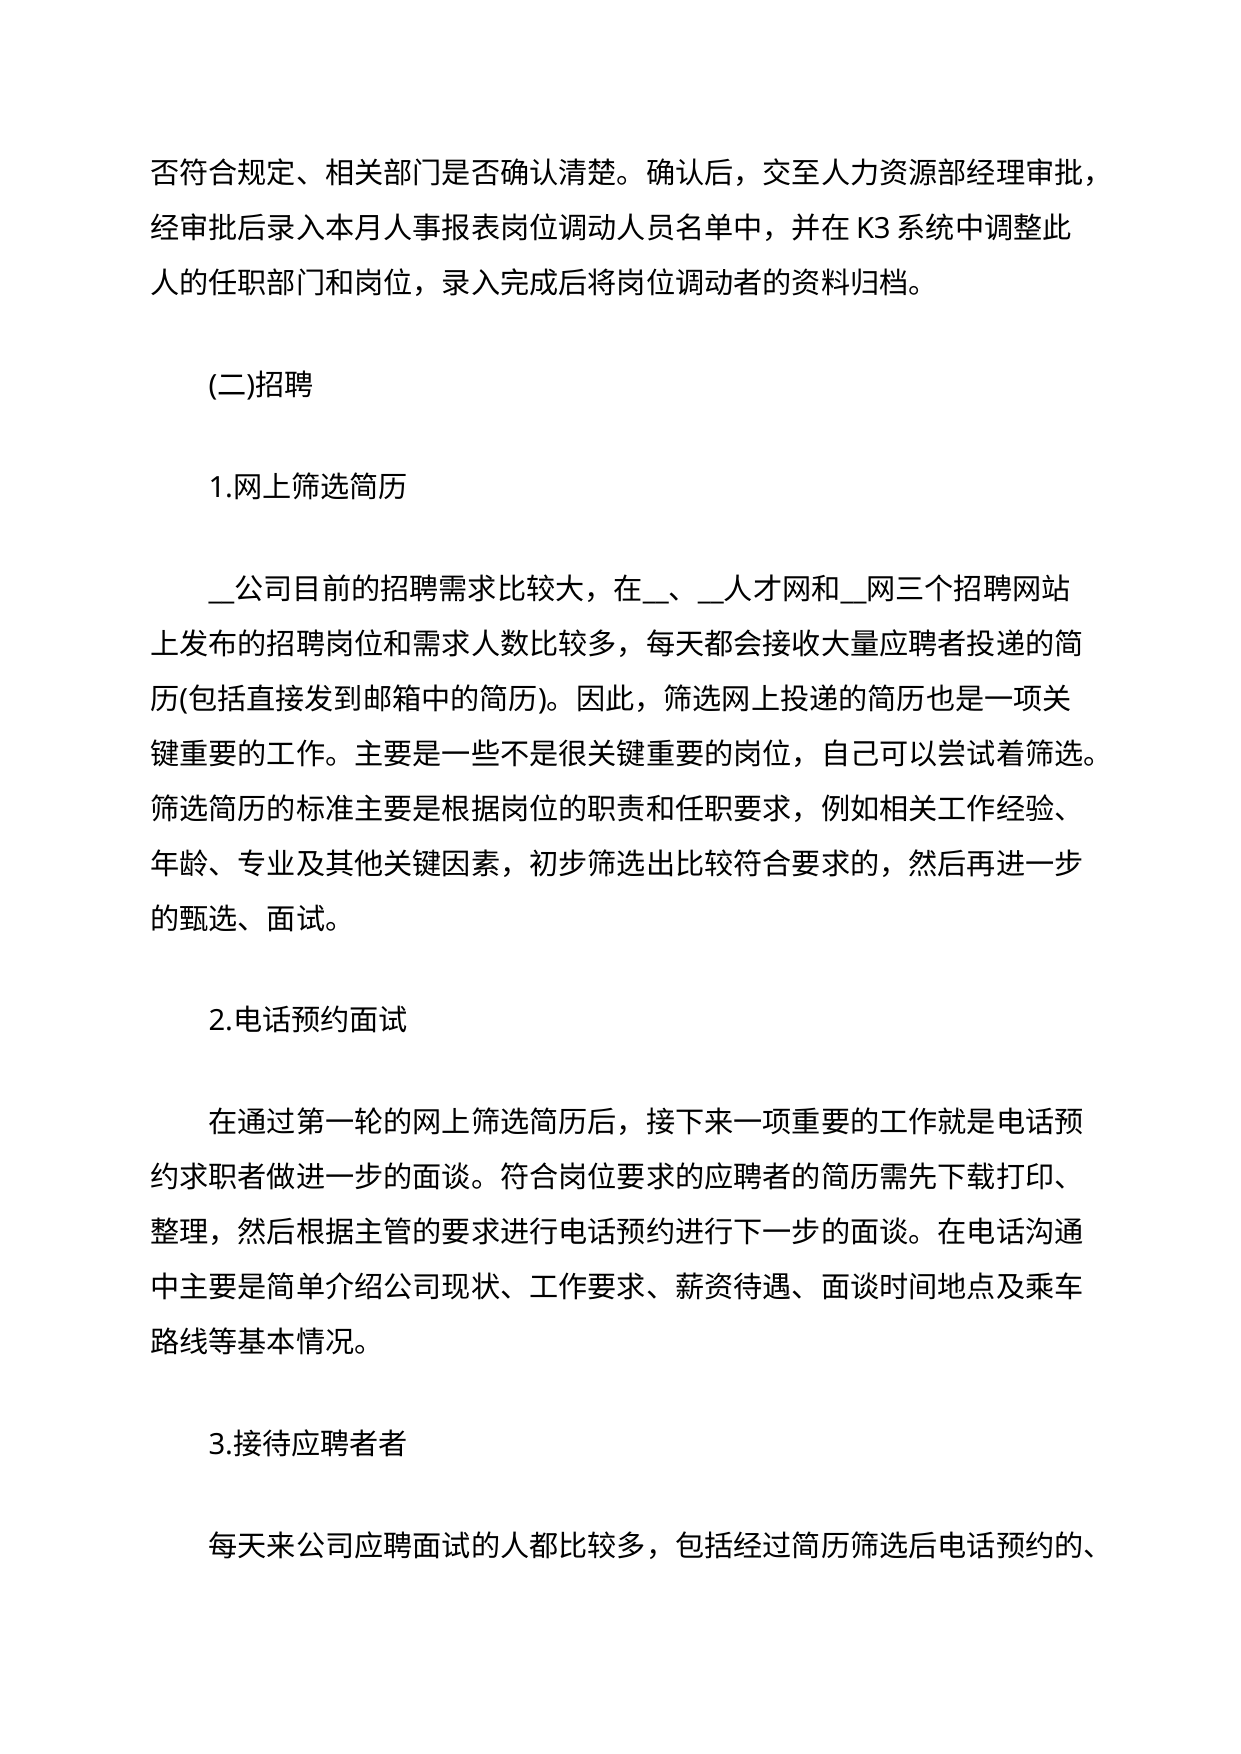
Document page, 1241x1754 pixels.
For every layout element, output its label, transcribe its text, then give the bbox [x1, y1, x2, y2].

text 在通过第一轮的网上筛选简历后，接下来一项重要的工作就是电话预约求职者做进一步的面谈。符合岗位要求的应聘者的简历需先下载打印、整理，然后根据主管的要求进行电话预约进行下一步的面谈。在电话沟通中主要是简单介绍公司现状、工作要求、薪资待遇、面谈时间地点及乘车路线等基本情况。 [150, 1099, 1090, 1361]
text __公司目前的招聘需求比较大，在__、__人才网和__网三个招聘网站上发布的招聘岗位和需求人数比较多，每天都会接收大量应聘者投递的简历(包括直接发到邮箱中的简历)。因此，筛选网上投递的简历也是一项关键重要的工作。主要是一些不是很关键重要的岗位，自己可以尝试着筛选。筛选简历的标准主要是根据岗位的职责和任职要求，例如相关工作经验、年龄、专业及其他关键因素，初步筛选出比较符合要求的，然后再进一步的甄选、面试。 [150, 566, 1090, 937]
text 2.电话预约面试 [150, 997, 1090, 1039]
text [150, 150, 1090, 302]
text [150, 1522, 1090, 1564]
text 1.网上筛选简历 [150, 464, 1090, 506]
text (二)招聘 [150, 362, 1090, 404]
text 3.接待应聘者者 [150, 1420, 1090, 1463]
